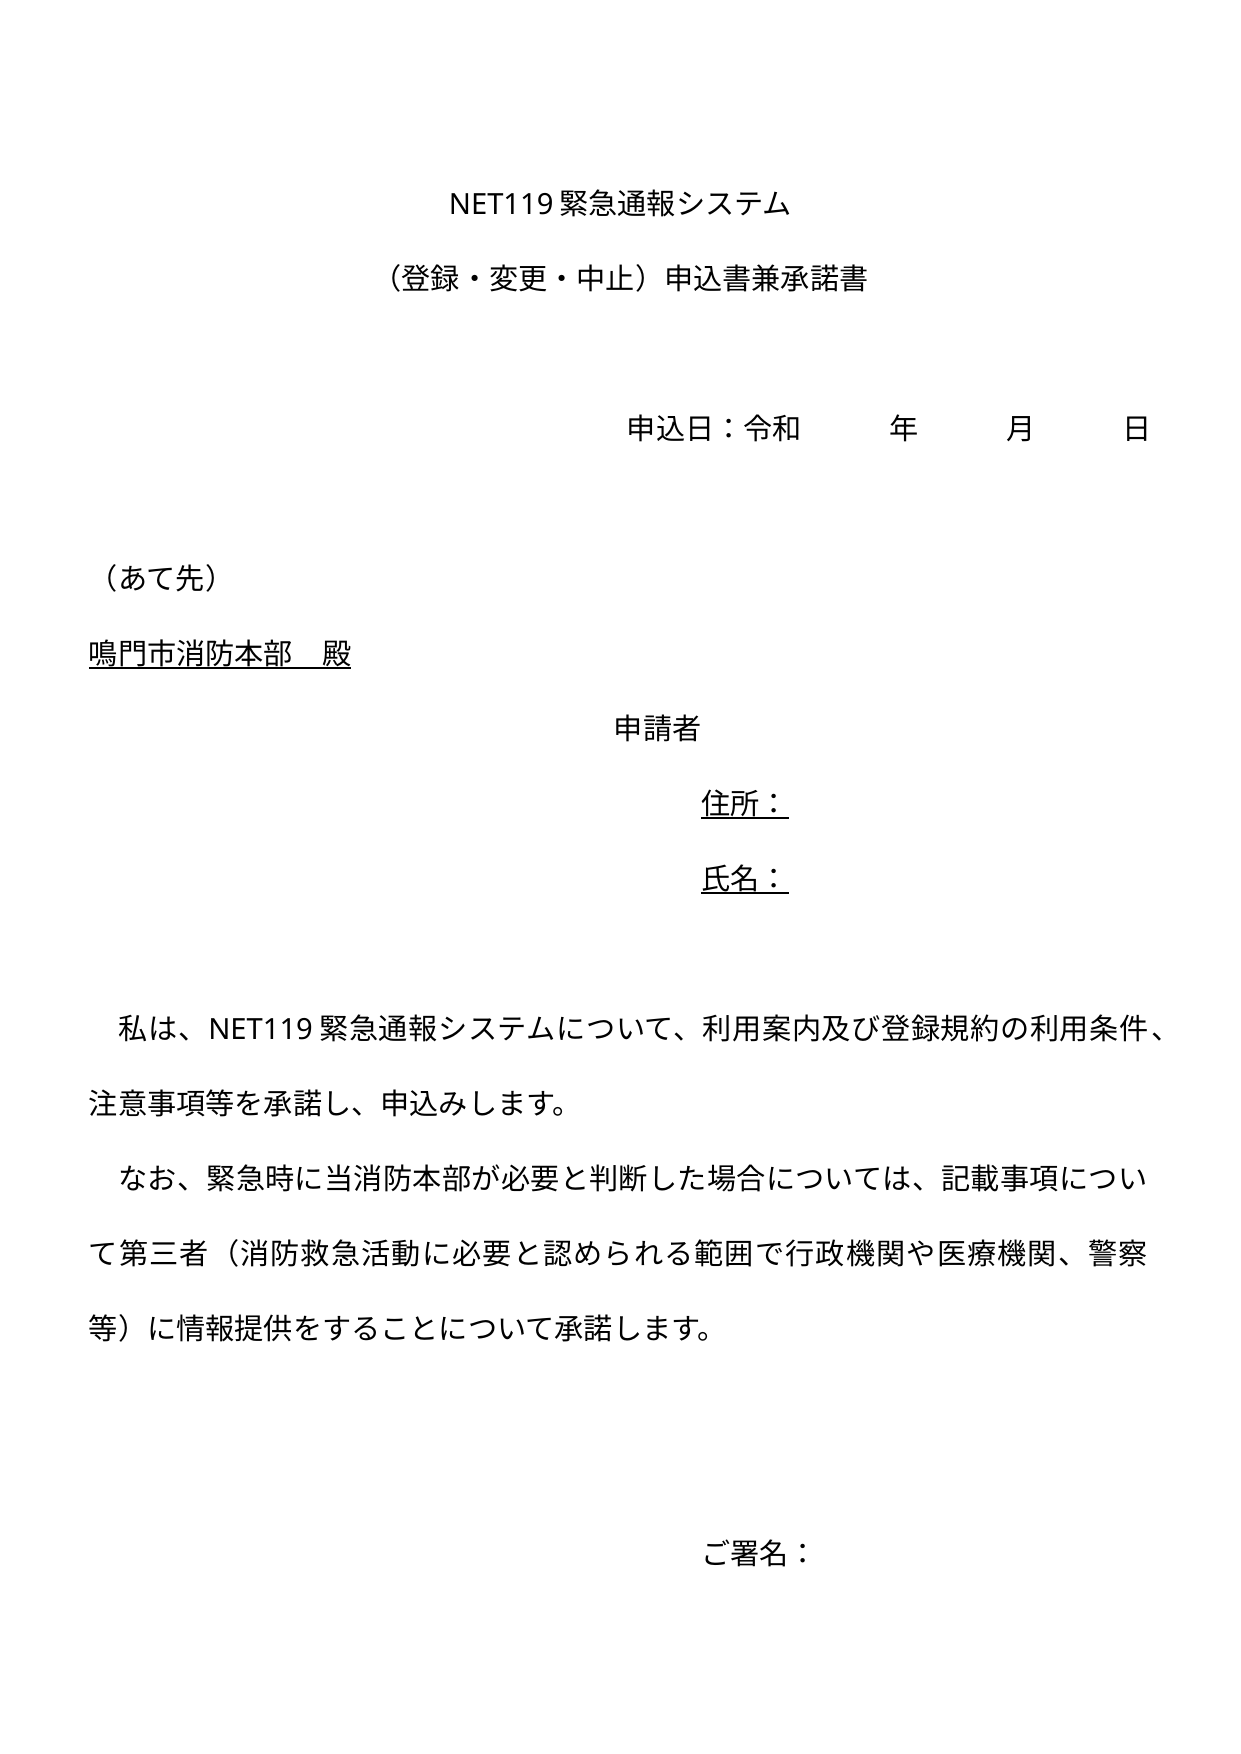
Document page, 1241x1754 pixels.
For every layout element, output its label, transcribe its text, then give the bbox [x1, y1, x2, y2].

text 申込日：令和 年 月 日 [89, 389, 1152, 464]
text NET119緊急通報システム [89, 164, 1152, 239]
text 氏名： [614, 839, 1152, 914]
text 住所： [614, 764, 1152, 839]
text なお、緊急時に当消防本部が必要と判断した場合については、記載事項について第三者（消防救急活動に必要と認められる範囲で行政機関や医療機関、警察等）に情報提供をすることについて承諾します。 [89, 1139, 1152, 1364]
text 私は、NET119緊急通報システムについて、利用案内及び登録規約の利用条件、注意事項等を承諾し、申込みします。 [89, 989, 1152, 1139]
text ご署名： [614, 1514, 1152, 1589]
text 申請者 [526, 689, 1152, 764]
text （あて先） [89, 539, 1152, 614]
text 鳴門市消防本部 殿 [89, 614, 1152, 689]
text （登録・変更・中止）申込書兼承諾書 [89, 239, 1152, 314]
